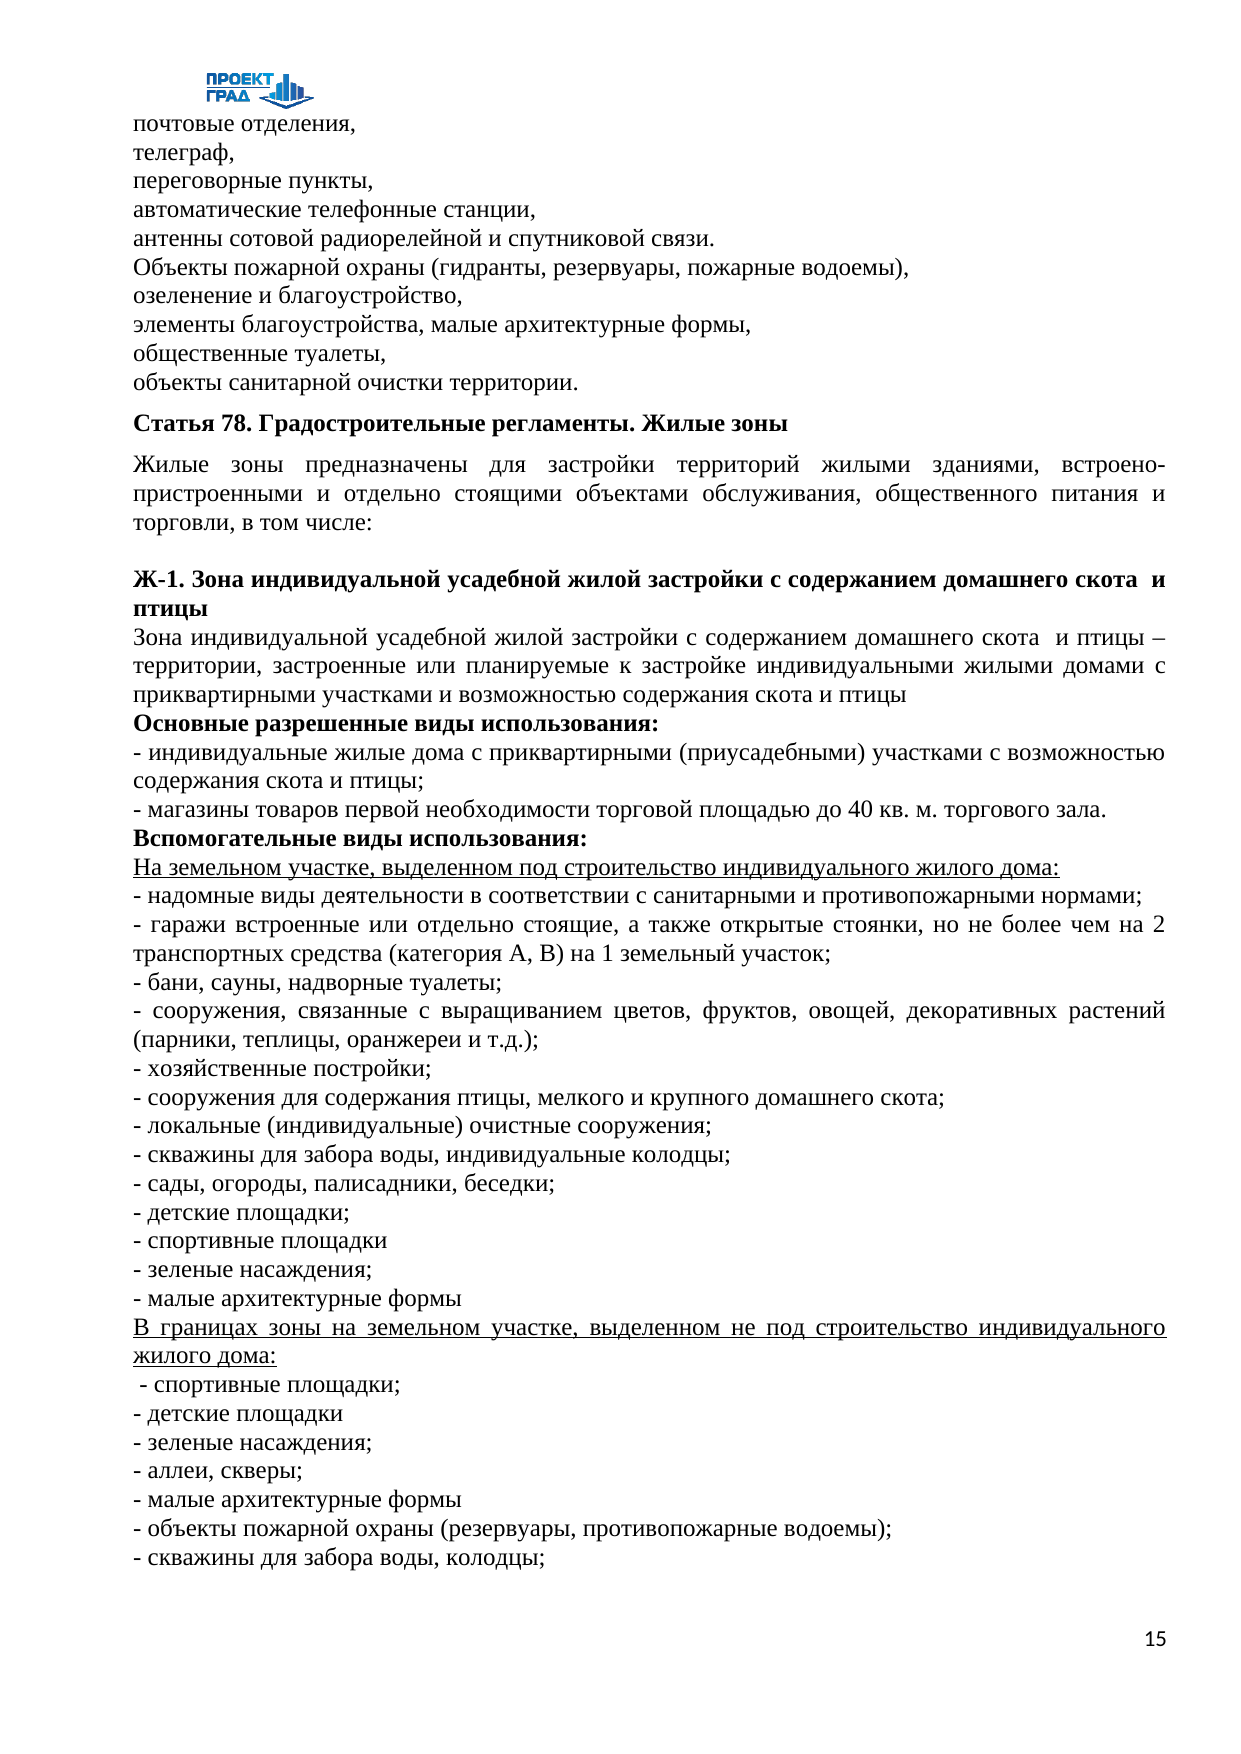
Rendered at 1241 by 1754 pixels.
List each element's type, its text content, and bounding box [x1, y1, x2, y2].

text Зона индивидуальной усадебной жилой застройки с содержанием домашнего скота и птицы – территории, застроенные или планируемые к застройке индивидуальными жилыми домами с приквартирными участками и возможностью содержания скота и птицы [133, 622, 1167, 708]
text - детские площадки; [133, 1197, 1167, 1226]
text переговорные пункты, [133, 166, 1167, 194]
text элементы благоустройства, малые архитектурные формы, [133, 309, 1167, 338]
text - хозяйственные постройки; [133, 1053, 1167, 1082]
subtitle Статья 78. Градостроительные регламенты. Жилые зоны [133, 408, 1167, 437]
text - сооружения, связанные с выращиванием цветов, фруктов, овощей, декоративных растений (парники, теплицы, оранжереи и т.д.); [133, 996, 1167, 1053]
text - зеленые насаждения; [133, 1427, 1167, 1456]
text - бани, сауны, надворные туалеты; [133, 967, 1167, 996]
text В границах зоны на земельном участке, выделенном не под строительство индивидуального жилого дома: [133, 1338, 1167, 1369]
text - аллеи, скверы; [133, 1456, 1167, 1484]
text В границах зоны на земельном участке, выделенном не под строительство индивидуального жилого дома: [133, 1312, 1167, 1337]
text - спортивные площадки; [133, 1369, 1167, 1398]
text - скважины для забора воды, индивидуальные колодцы; [133, 1139, 1167, 1168]
text Основные разрешенные виды использования: [133, 708, 1167, 737]
text - локальные (индивидуальные) очистные сооружения; [133, 1111, 1167, 1139]
text - малые архитектурные формы [133, 1283, 1167, 1312]
text объекты санитарной очистки территории. [133, 367, 1167, 396]
text - объекты пожарной охраны (резервуары, противопожарные водоемы); [133, 1513, 1167, 1542]
text Вспомогательные виды использования: [133, 823, 1167, 852]
text - гаражи встроенные или отдельно стоящие, а также открытые стоянки, но не более чем на 2 транспортных средства (категория А, В) на 1 земельный участок; [133, 909, 1167, 967]
text - спортивные площадки [133, 1226, 1167, 1254]
picture [206, 73, 315, 109]
text - магазины товаров первой необходимости торговой площадью до . торгового зала. [133, 794, 1167, 823]
text - надомные виды деятельности в соответствии с санитарными и противопожарными нормами; [133, 881, 1167, 909]
text телеграф, [133, 137, 1167, 166]
text - зеленые насаждения; [133, 1254, 1167, 1283]
text На земельном участке, выделенном под строительство индивидуального жилого дома: [133, 852, 1167, 881]
text антенны сотовой радиорелейной и спутниковой связи. Объекты пожарной охраны (гидранты, резервуары, пожарные водоемы), [133, 223, 1167, 281]
text Ж-1. Зона индивидуальной усадебной жилой застройки с содержанием домашнего скота и птицы [133, 564, 1167, 622]
text - детские площадки [133, 1398, 1167, 1427]
text автоматические телефонные станции, [133, 194, 1167, 223]
text почтовые отделения, [133, 108, 1167, 137]
text Жилые зоны предназначены для застройки территорий жилыми зданиями, встроено-пристроенными и отдельно стоящими объектами обслуживания, общественного питания и торговли, в том числе: [133, 449, 1167, 536]
text общественные туалеты, [133, 338, 1167, 367]
text - сооружения для содержания птицы, мелкого и крупного домашнего скота; [133, 1082, 1167, 1111]
text - скважины для забора воды, колодцы; [133, 1542, 1167, 1571]
text - сады, огороды, палисадники, беседки; [133, 1168, 1167, 1197]
text - малые архитектурные формы [133, 1484, 1167, 1513]
text озеленение и благоустройство, [133, 281, 1167, 309]
text - индивидуальные жилые дома с приквартирными (приусадебными) участками с возможностью содержания скота и птицы; [133, 737, 1167, 794]
